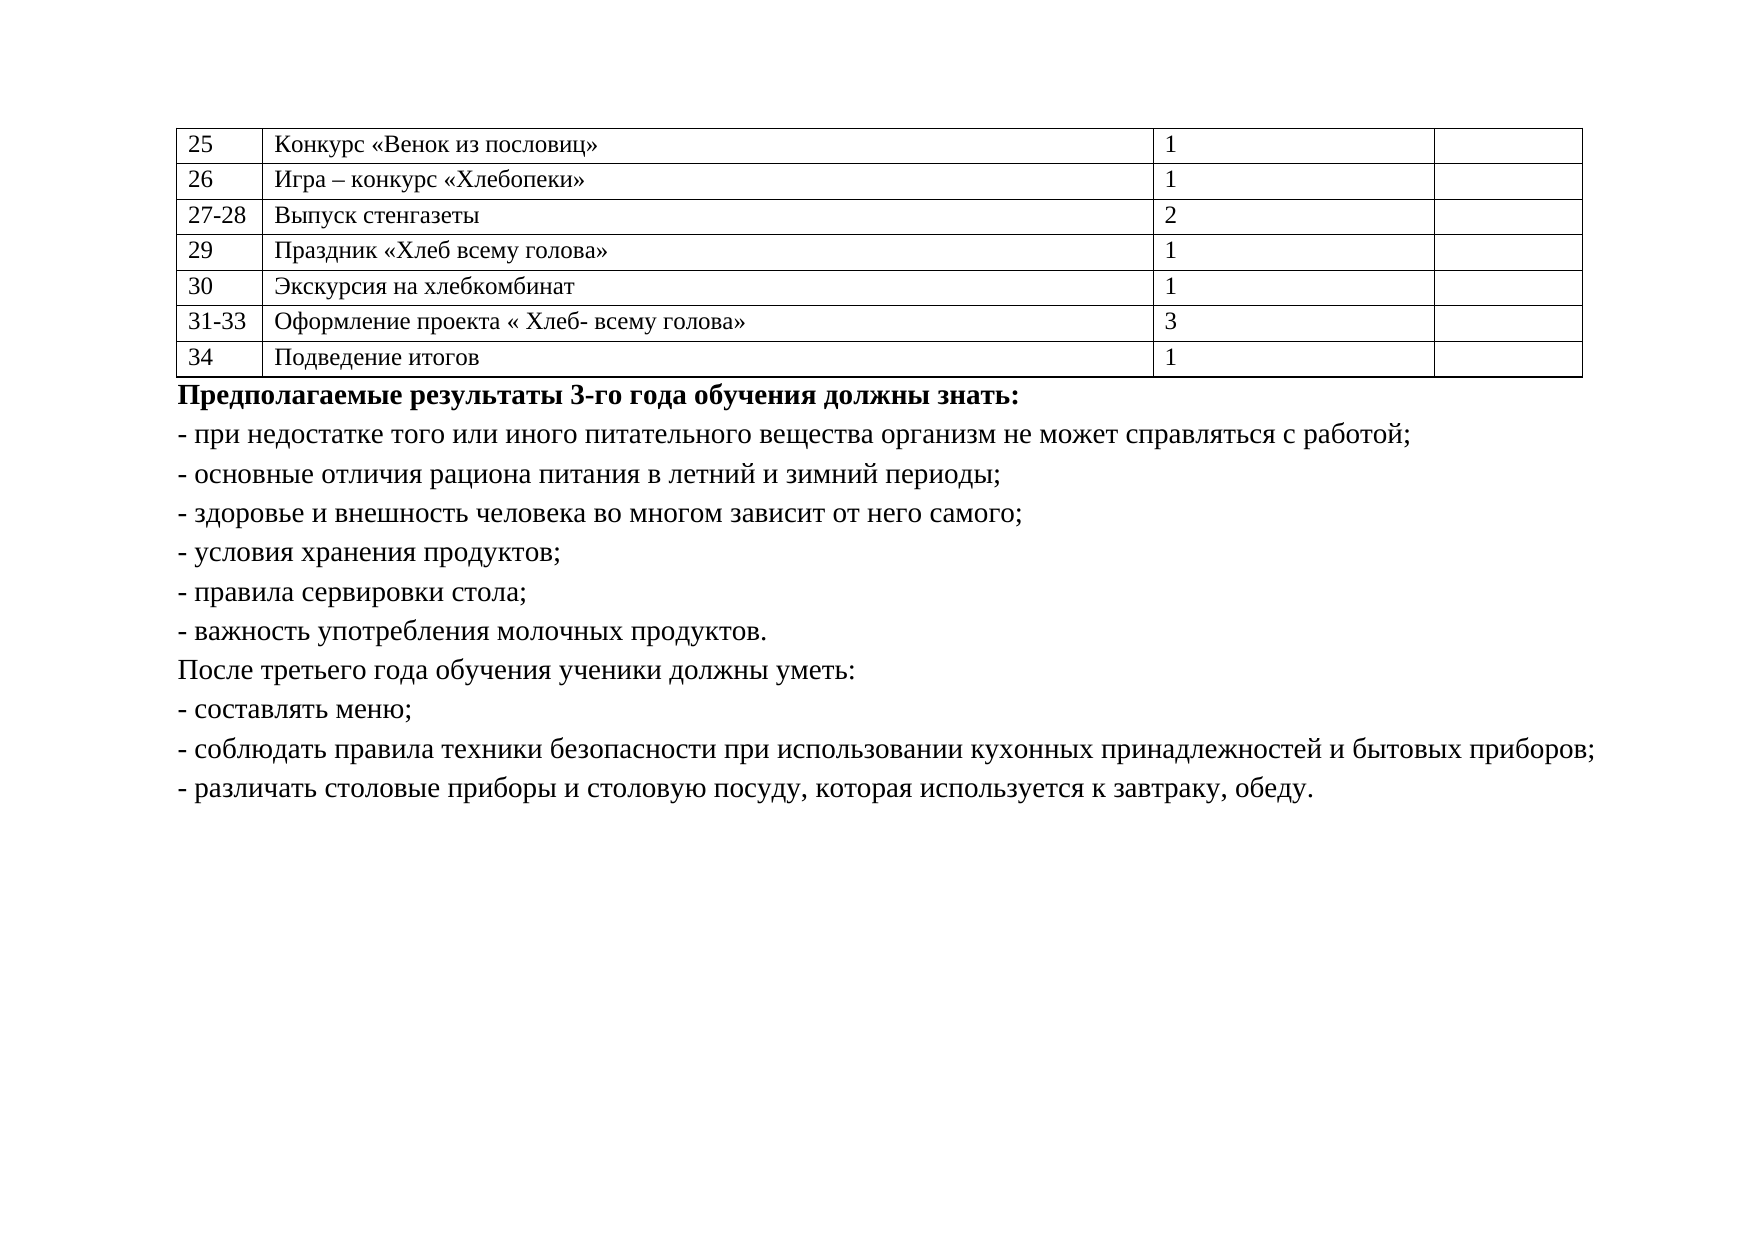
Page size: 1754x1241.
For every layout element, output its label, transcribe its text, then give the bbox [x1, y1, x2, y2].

table_cell 1 [1154, 342, 1434, 376]
text - основные отличия рациона питания в летний и зимний периоды; [177, 456, 1665, 489]
table_cell Игра – конкурс «Хлебопеки» [263, 164, 1153, 199]
table_cell [1435, 342, 1582, 376]
text - составлять меню; [177, 692, 1665, 725]
table_cell 30 [177, 271, 262, 305]
text Предполагаемые результаты 3-го года обучения должны знать: [177, 377, 1665, 411]
table_cell 26 [177, 164, 262, 199]
table_cell [1435, 306, 1582, 341]
text - различать столовые приборы и столовую посуду, которая используется к завтраку, обеду. [177, 770, 1665, 804]
table_cell 3 [1154, 306, 1434, 341]
table_cell Конкурс «Венок из пословиц» [263, 129, 1153, 163]
table_cell 34 [177, 342, 262, 376]
table_cell [1435, 200, 1582, 234]
text - соблюдать правила техники безопасности при использовании кухонных принадлежностей и бытовых приборов; [177, 731, 1665, 764]
table_cell 2 [1154, 200, 1434, 234]
table_cell Выпуск стенгазеты [263, 200, 1153, 234]
text - условия хранения продуктов; [177, 534, 1665, 568]
text - правила сервировки стола; [177, 574, 1665, 607]
table_cell 27-28 [177, 200, 262, 234]
table_cell [1435, 129, 1582, 163]
table_cell [1435, 271, 1582, 305]
table_cell 31-33 [177, 306, 262, 341]
text - важность употребления молочных продуктов. [177, 613, 1665, 647]
table_cell 1 [1154, 129, 1434, 163]
table_cell 1 [1154, 235, 1434, 270]
table_cell 1 [1154, 164, 1434, 199]
table_cell Оформление проекта « Хлеб- всему голова» [263, 306, 1153, 341]
text После третьего года обучения ученики должны уметь: [177, 652, 1665, 686]
table_cell Праздник «Хлеб всему голова» [263, 235, 1153, 270]
table_cell [1435, 235, 1582, 270]
text - здоровье и внешность человека во многом зависит от него самого; [177, 495, 1665, 529]
table_cell Подведение итогов [263, 342, 1153, 376]
table_cell 1 [1154, 271, 1434, 305]
table_cell Экскурсия на хлебкомбинат [263, 271, 1153, 305]
table_cell 25 [177, 129, 262, 163]
table_cell 29 [177, 235, 262, 270]
table_cell [1435, 164, 1582, 199]
text - при недостатке того или иного питательного вещества организм не может справляться с работой; [177, 417, 1665, 450]
